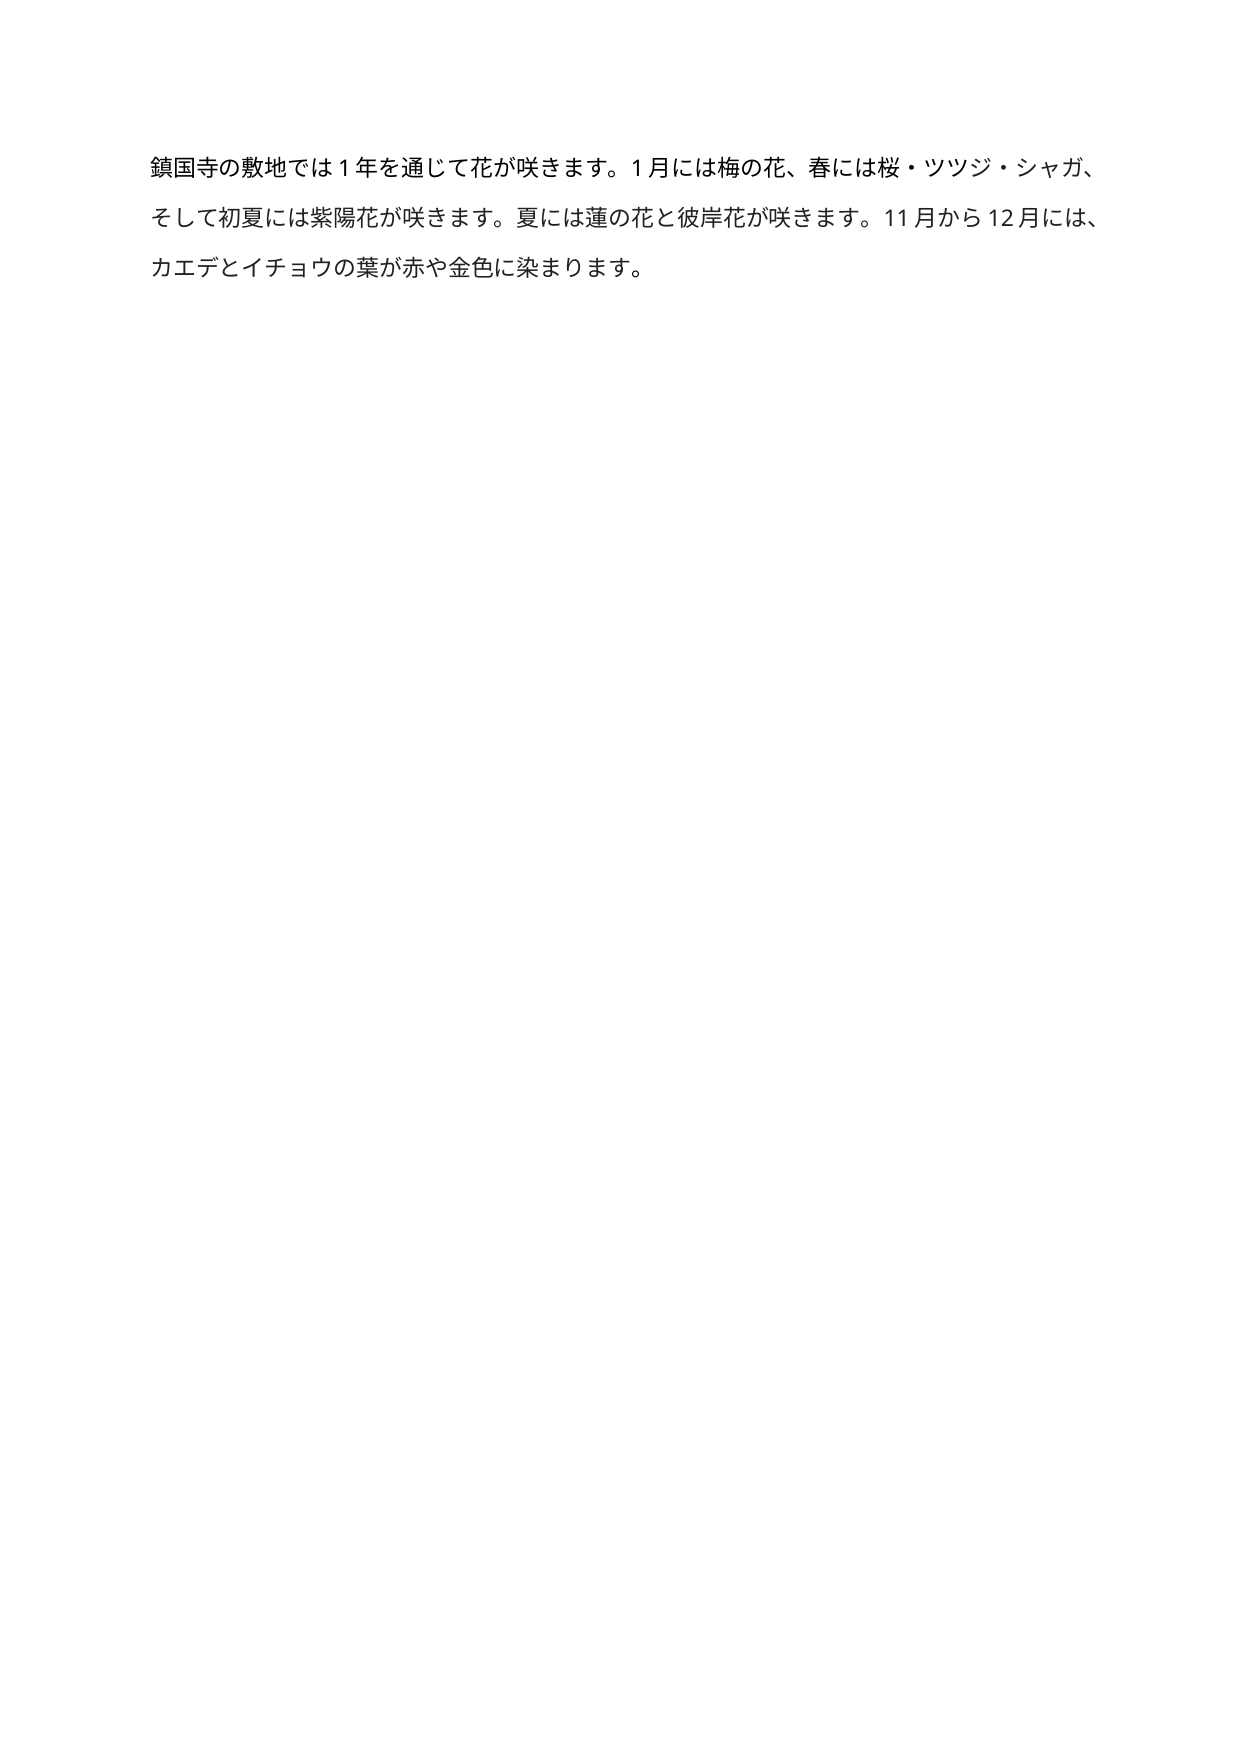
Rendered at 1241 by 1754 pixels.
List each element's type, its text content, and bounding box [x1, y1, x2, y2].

text 鎮国寺の敷地では1年を通じて花が咲きます。1月には梅の花、春には桜・ツツジ・シャガ、そして初夏には紫陽花が咲きます。夏には蓮の花と彼岸花が咲きます。11月から12月には、カエデとイチョウの葉が赤や金色に染まります。 [150, 183, 1090, 283]
